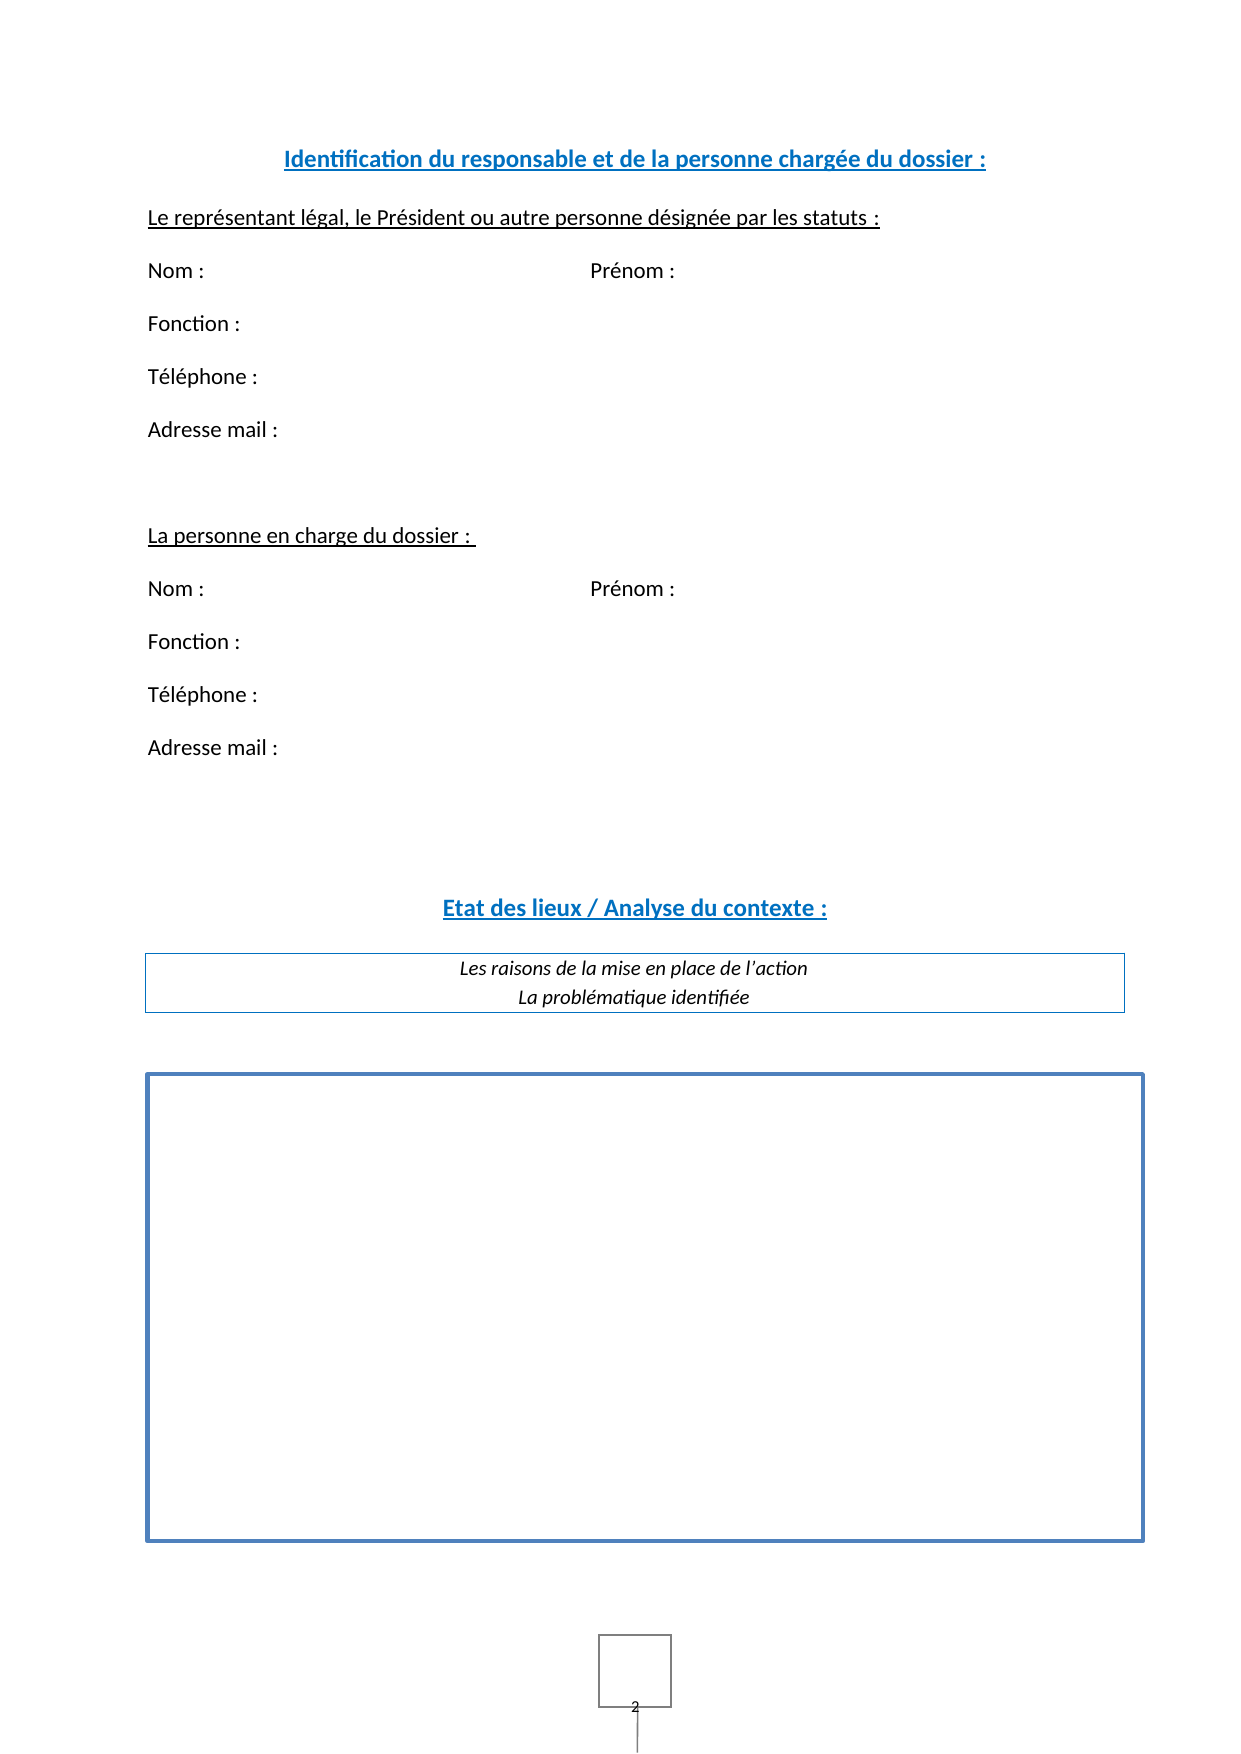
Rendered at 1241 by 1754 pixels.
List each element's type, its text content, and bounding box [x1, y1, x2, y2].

text Les raisons de la mise en place de l’action [146, 954, 1124, 980]
text Le représentant légal, le Président ou autre personne désignée par les statuts : [148, 203, 1122, 231]
text Téléphone : [148, 362, 1122, 390]
text Fonction : [148, 309, 1122, 337]
text Nom : Prénom : [148, 574, 1122, 602]
text Adresse mail : [148, 733, 1122, 761]
text La personne en charge du dossier : [148, 521, 1122, 549]
text Identification du responsable et de la personne chargée du dossier : [148, 143, 1122, 174]
text Téléphone : [148, 680, 1122, 708]
text Fonction : [148, 627, 1122, 655]
text Adresse mail : [148, 415, 1122, 443]
text Nom : Prénom : [148, 256, 1122, 284]
text La problématique identifiée [146, 982, 1124, 1012]
text Etat des lieux / Analyse du contexte : [148, 892, 1122, 923]
